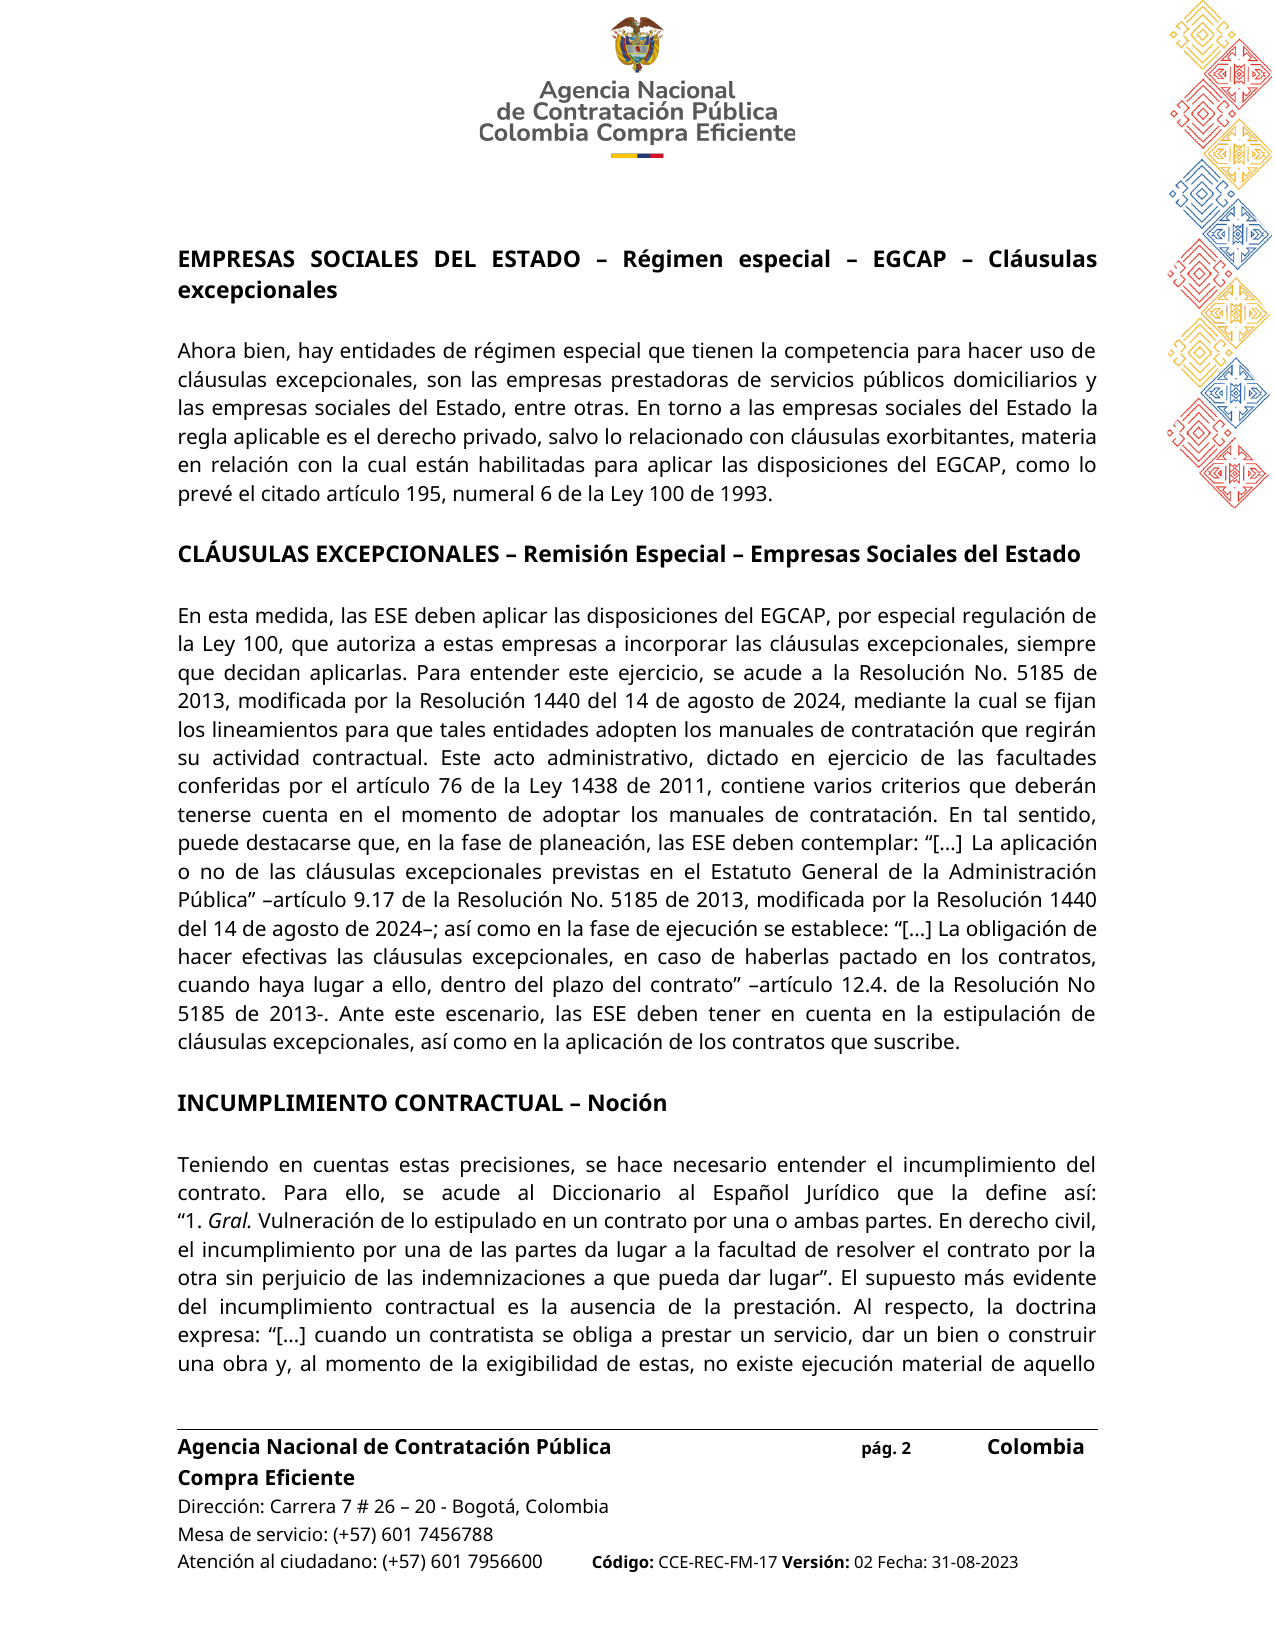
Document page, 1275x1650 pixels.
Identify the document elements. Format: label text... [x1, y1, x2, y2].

text EMPRESAS SOCIALES DEL ESTADO – Régimen especial – EGCAP – Cláusulas excepcionales [177, 243, 1098, 305]
text En esta medida, las ESE deben aplicar las disposiciones del EGCAP, por especial regulación de la Ley 100, que autoriza a estas empresas a incorporar las cláusulas excepcionales, siempre que decidan aplicarlas. Para entender este ejercicio, se acude a la Resolución No. 5185 de 2013, modificada por la Resolución 1440 del 14 de agosto de 2024, mediante la cual se fijan los lineamientos para que tales entidades adopten los manuales de contratación que regirán su actividad contractual. Este acto administrativo, dictado en ejercicio de las facultades conferidas por el artículo 76 de la Ley 1438 de 2011, contiene varios criterios que deberán tenerse cuenta en el momento de adoptar los manuales de contratación. En tal sentido, puede destacarse que, en la fase de planeación, las ESE deben contemplar: “[…] La aplicación o no de las cláusulas excepcionales previstas en el Estatuto General de la Administración Pública” –artículo 9.17 de la Resolución No. 5185 de 2013, modificada por la Resolución 1440 del 14 de agosto de 2024–; así como en la fase de ejecución se establece: “[…] La obligación de hacer efectivas las cláusulas excepcionales, en caso de haberlas pactado en los contratos, cuando haya lugar a ello, dentro del plazo del contrato” –artículo 12.4. de la Resolución No 5185 de 2013-. Ante este escenario, las ESE deben tener en cuenta en la estipulación de cláusulas excepcionales, así como en la aplicación de los contratos que suscribe. [177, 601, 1098, 1056]
picture [1165, 0, 1272, 506]
text CLÁUSULAS EXCEPCIONALES – Remisión Especial – Empresas Sociales del Estado [177, 538, 1098, 570]
picture [479, 17, 796, 158]
text INCUMPLIMIENTO CONTRACTUAL – Noción [177, 1087, 1098, 1118]
text Ahora bien, hay entidades de régimen especial que tienen la competencia para hacer uso de cláusulas excepcionales, son las empresas prestadoras de servicios públicos domiciliarios y las empresas sociales del Estado, entre otras. En torno a las empresas sociales del Estado la regla aplicable es el derecho privado, salvo lo relacionado con cláusulas exorbitantes, materia en relación con la cual están habilitadas para aplicar las disposiciones del EGCAP, como lo prevé el citado artículo 195, numeral 6 de la Ley 100 de 1993. [177, 337, 1098, 507]
